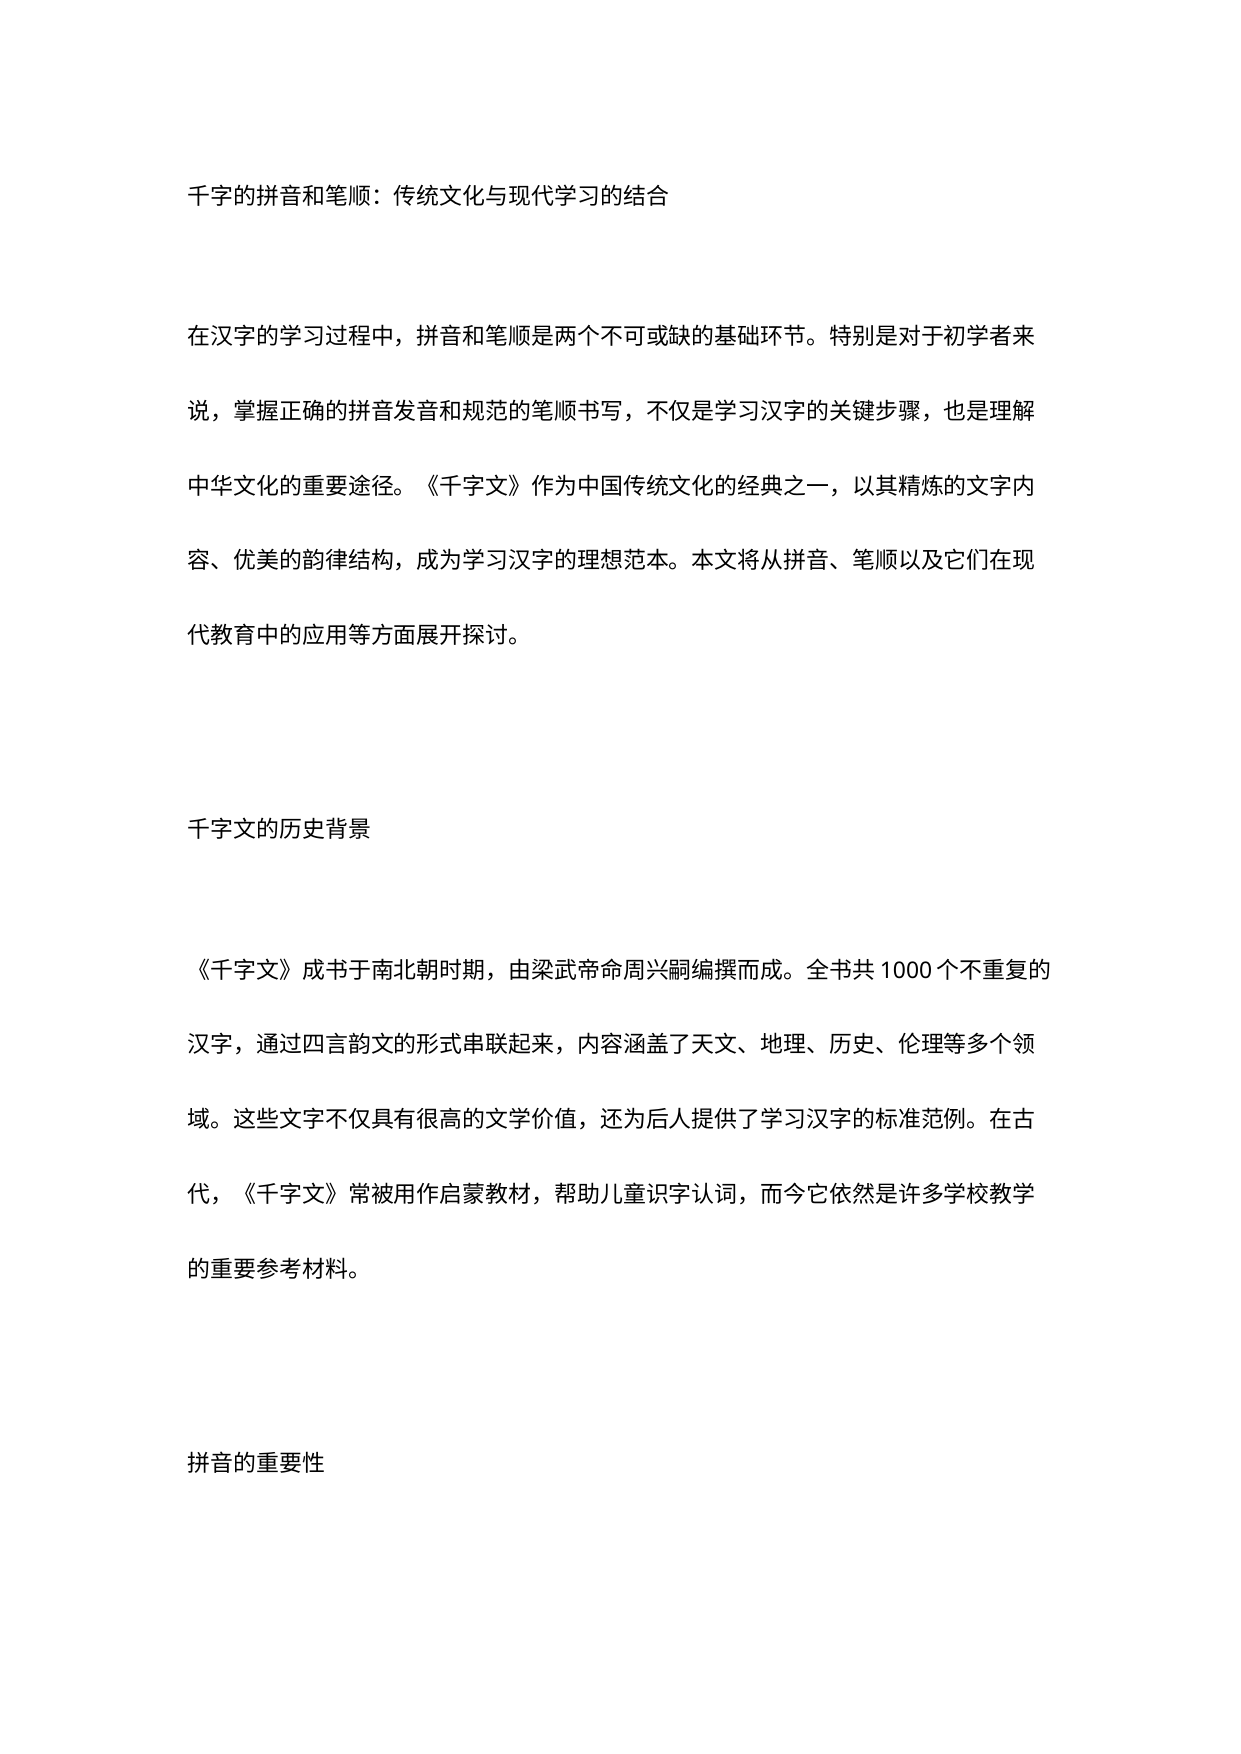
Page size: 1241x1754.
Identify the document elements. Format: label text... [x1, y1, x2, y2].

text 拼音的重要性 [187, 1429, 1053, 1494]
text 在汉字的学习过程中，拼音和笔顺是两个不可或缺的基础环节。特别是对于初学者来说，掌握正确的拼音发音和规范的笔顺书写，不仅是学习汉字的关键步骤，也是理解中华文化的重要途径。《千字文》作为中国传统文化的经典之一，以其精炼的文字内容、优美的韵律结构，成为学习汉字的理想范本。本文将从拼音、笔顺以及它们在现代教育中的应用等方面展开探讨。 [187, 302, 1053, 666]
text 《千字文》成书于南北朝时期，由梁武帝命周兴嗣编撰而成。全书共1000个不重复的汉字，通过四言韵文的形式串联起来，内容涵盖了天文、地理、历史、伦理等多个领域。这些文字不仅具有很高的文学价值，还为后人提供了学习汉字的标准范例。在古代，《千字文》常被用作启蒙教材，帮助儿童识字认词，而今它依然是许多学校教学的重要参考材料。 [187, 936, 1053, 1299]
text 千字的拼音和笔顺：传统文化与现代学习的结合 [187, 162, 1053, 227]
text 千字文的历史背景 [187, 795, 1053, 860]
